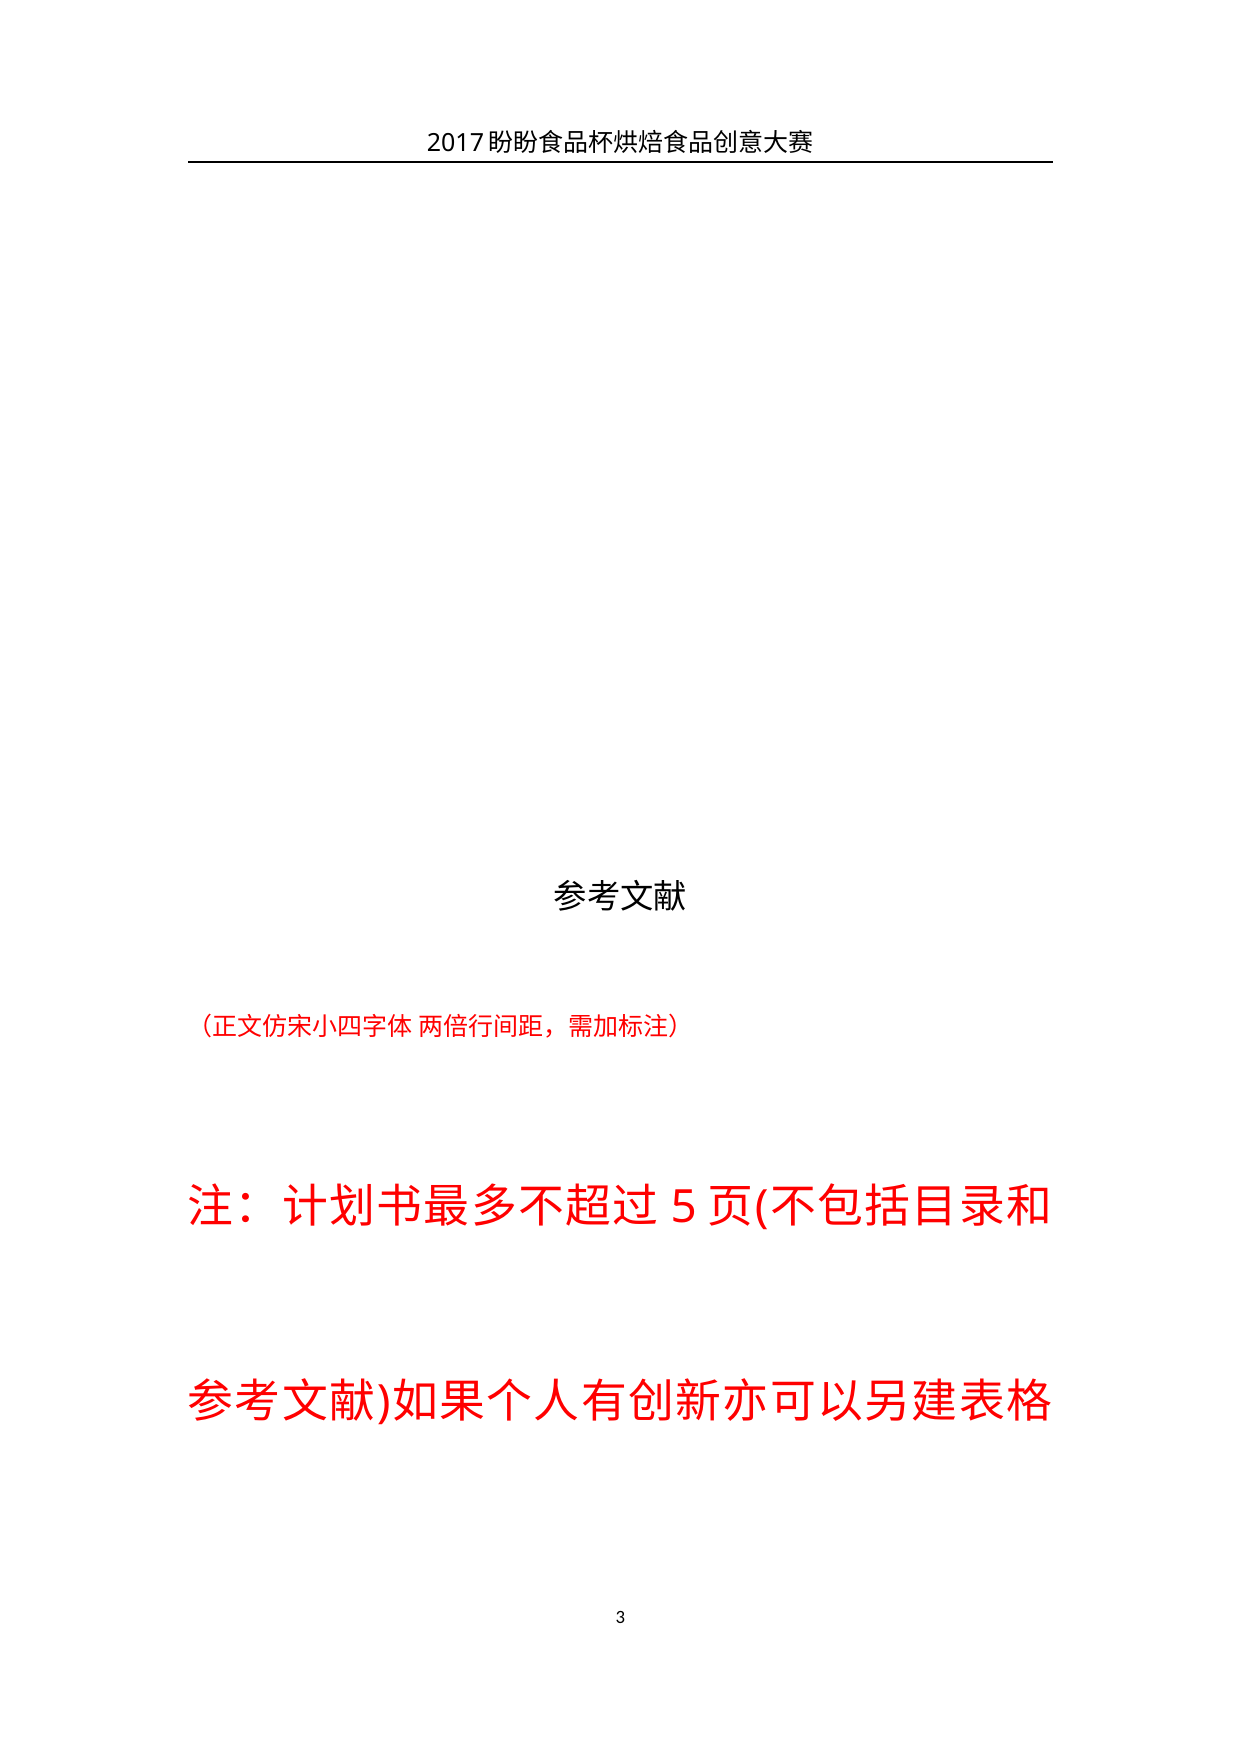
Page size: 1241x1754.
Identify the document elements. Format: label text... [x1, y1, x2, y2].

text （正文仿宋小四字体 两倍行间距，需加标注） [187, 992, 1053, 1057]
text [187, 1154, 1053, 1447]
text 参考文献 [187, 862, 1053, 927]
